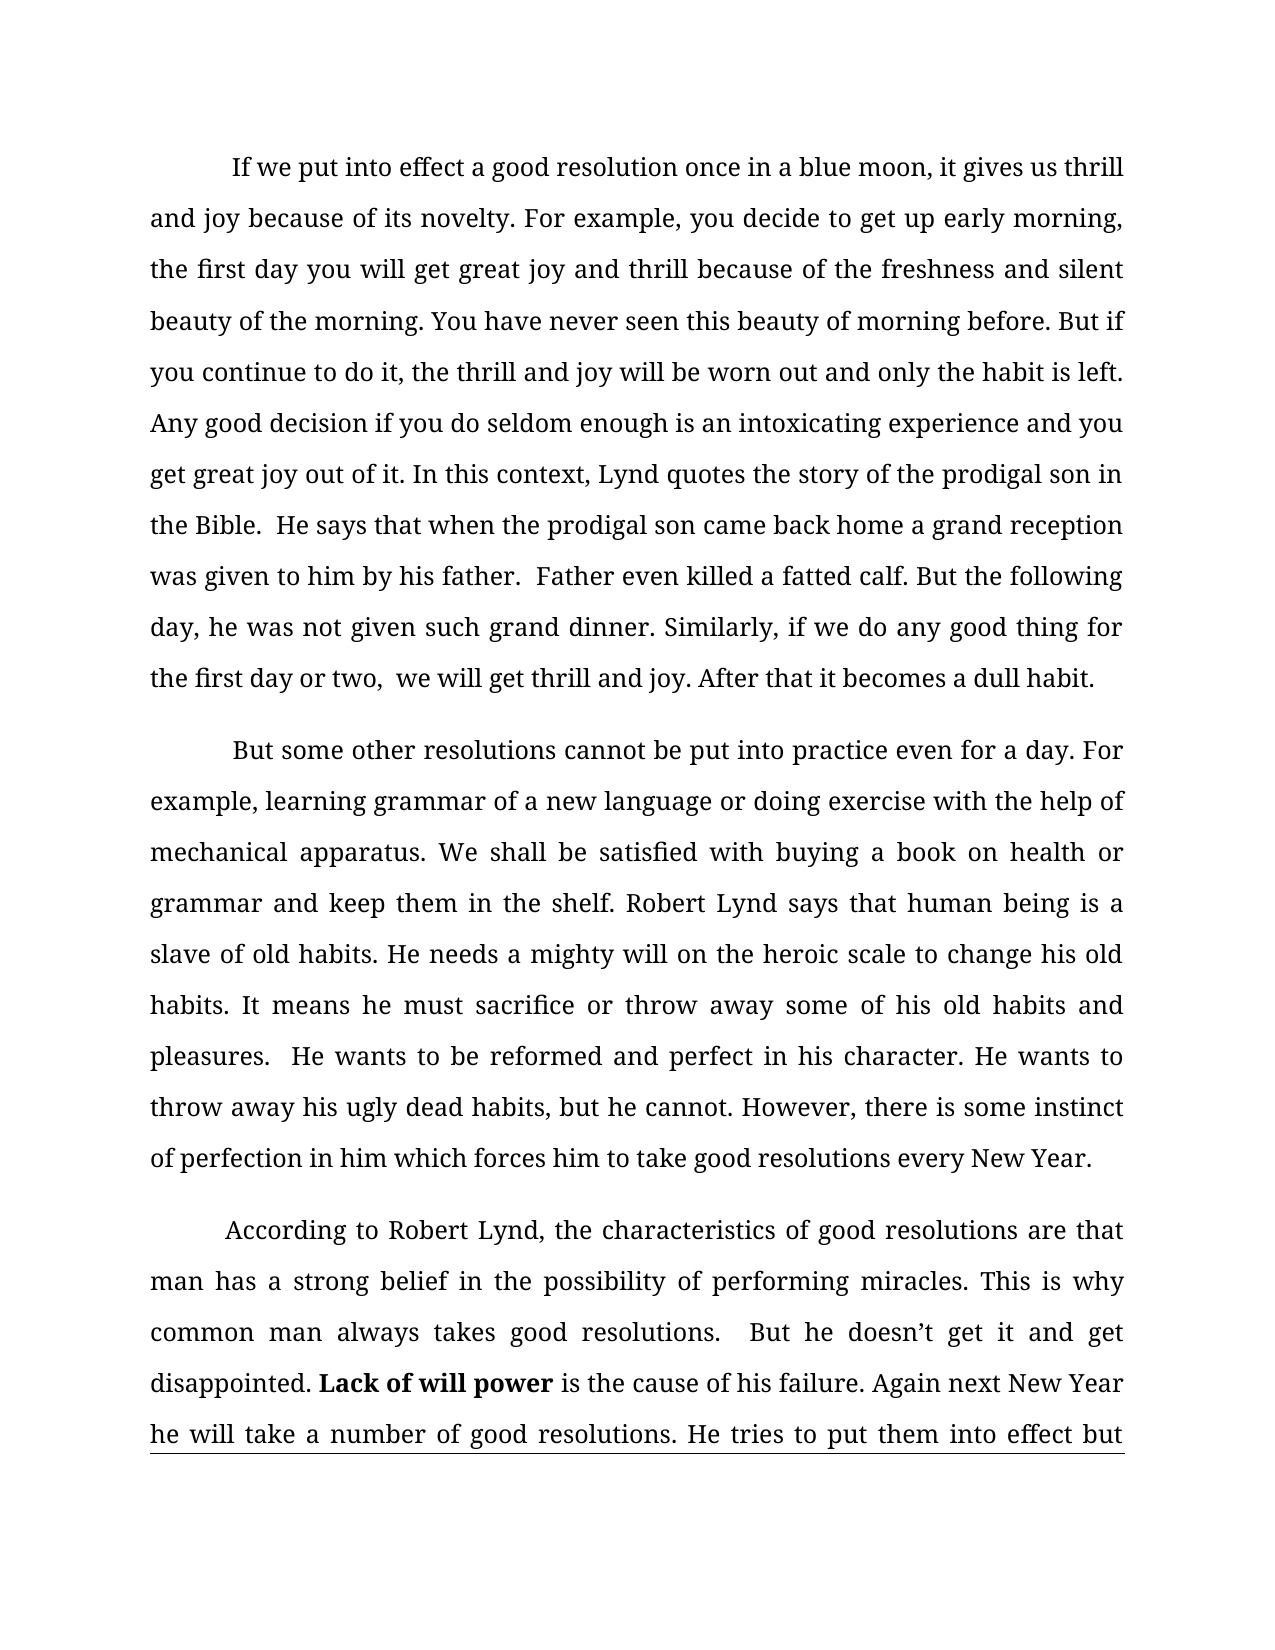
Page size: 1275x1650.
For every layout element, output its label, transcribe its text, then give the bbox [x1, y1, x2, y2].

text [150, 1212, 1125, 1453]
text If we put into effect a good resolution once in a blue moon, it gives us thrill and joy because of its novelty. For example, you decide to get up early morning, the first day you will get great joy and thrill because of the freshness and silent beauty of the morning. You have never seen this beauty of morning before. But if you continue to do it, the thrill and joy will be worn out and only the habit is left. Any good decision if you do seldom enough is an intoxicating experience and you get great joy out of it. In this context, Lynd quotes the story of the prodigal son in the Bible. He says that when the prodigal son came back home a grand reception was given to him by his father. Father even killed a fatted calf. But the following day, he was not given such grand dinner. Similarly, if we do any good thing for the first day or two, we will get thrill and joy. After that it becomes a dull habit. [150, 150, 1125, 694]
text But some other resolutions cannot be put into practice even for a day. For example, learning grammar of a new language or doing exercise with the help of mechanical apparatus. We shall be satisfied with buying a book on health or grammar and keep them in the shelf. Robert Lynd says that human being is a slave of old habits. He needs a mighty will on the heroic scale to change his old habits. It means he must sacrifice or throw away some of his old habits and pleasures. He wants to be reformed and perfect in his character. He wants to throw away his ugly dead habits, but he cannot. However, there is some instinct of perfection in him which forces him to take good resolutions every New Year. [150, 732, 1125, 1175]
